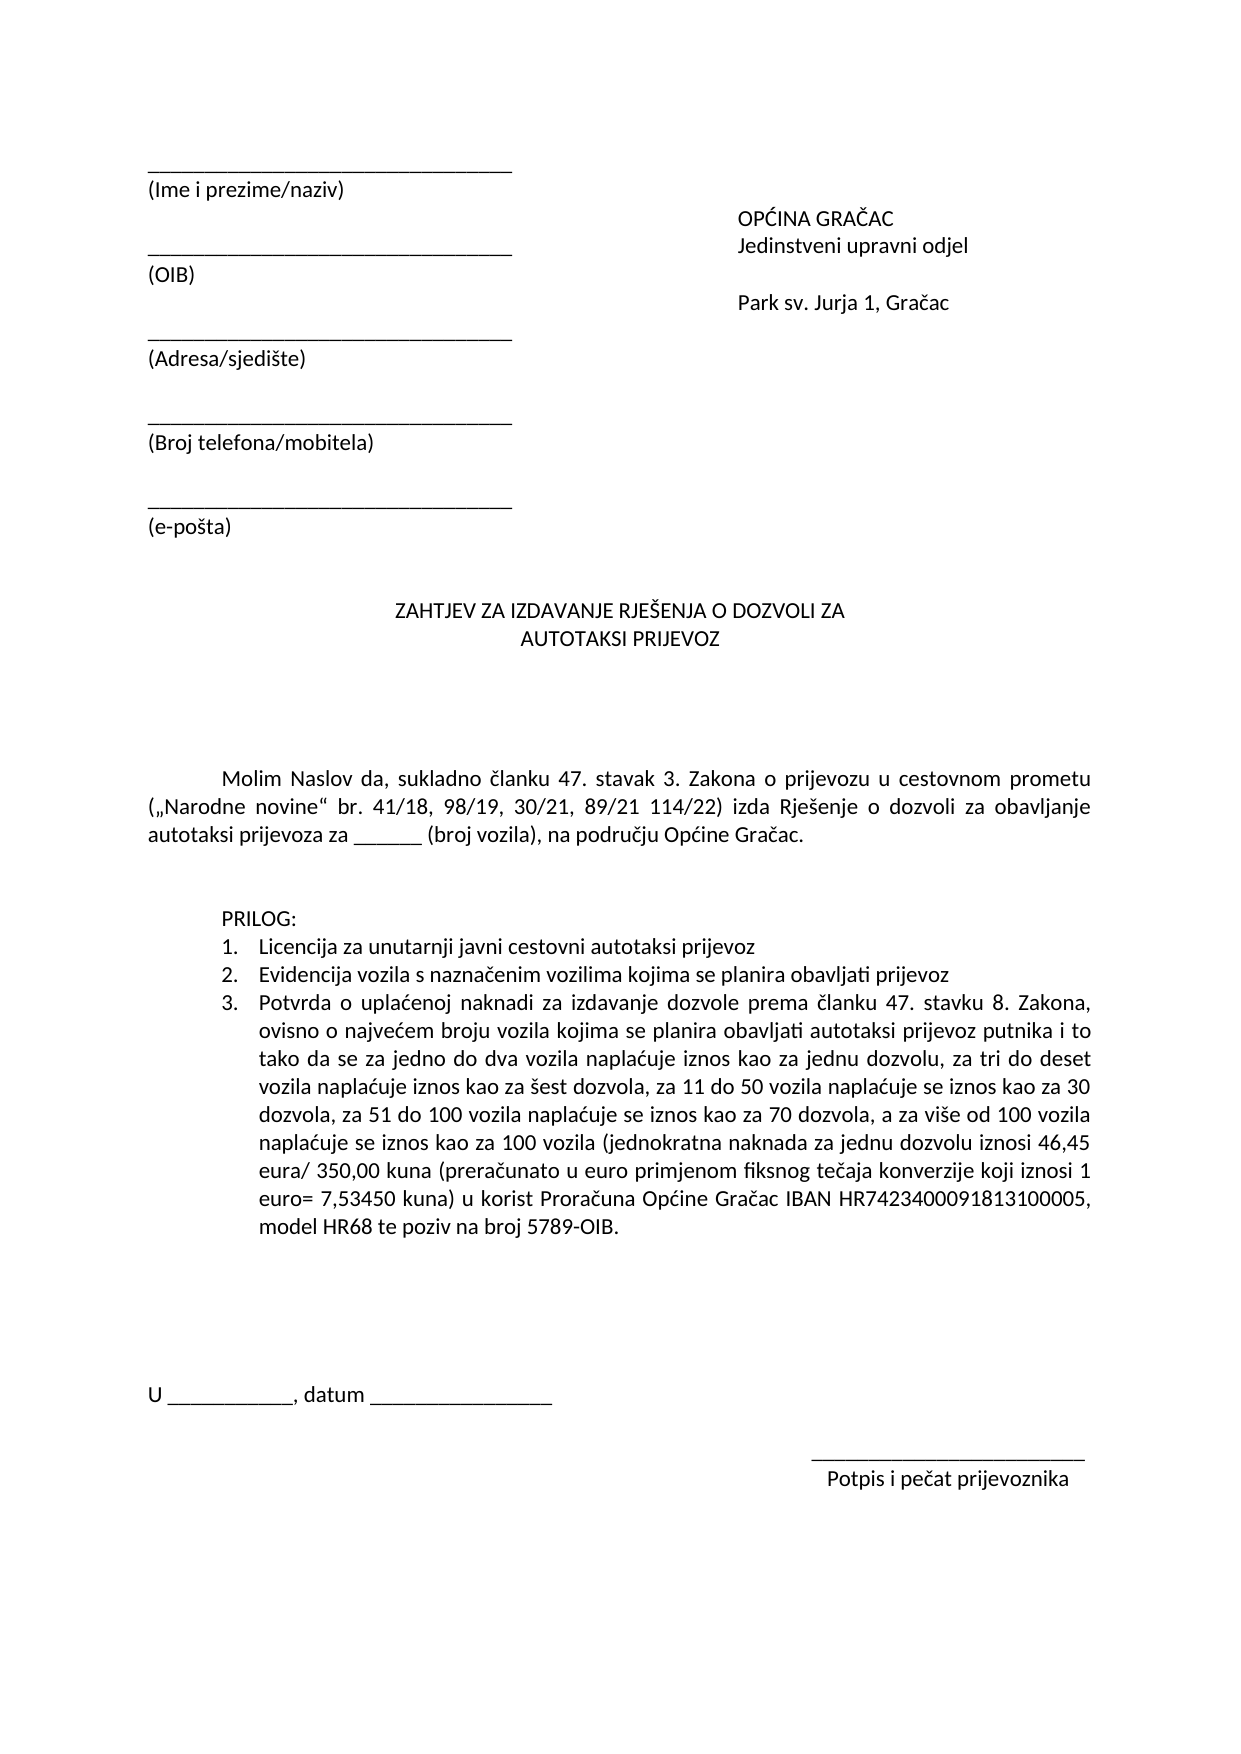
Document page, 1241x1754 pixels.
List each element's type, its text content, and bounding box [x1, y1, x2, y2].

text Molim Naslov da, sukladno članku 47. stavak 3. Zakona o prijevozu u cestovnom prometu („Narodne novine“ br. 41/18, 98/19, 30/21, 89/21 114/22) izda Rješenje o dozvoli za obavljanje autotaksi prijevoza za ______ (broj vozila), na području Općine Gračac. [148, 764, 1093, 848]
text U ___________, datum ________________ [148, 1381, 1093, 1408]
list Potvrda o uplaćenoj naknadi za izdavanje dozvole prema članku 47. stavku 8. Zakona, ovisno o najvećem broju vozila kojima se planira obavljati autotaksi prijevoz putnika i to tako da se za jedno do dva vozila naplaćuje iznos kao za jednu dozvolu, za tri do deset vozila naplaćuje iznos kao za šest dozvola, za 11 do 50 vozila naplaćuje se iznos kao za 30 dozvola, za 51 do 100 vozila naplaćuje se iznos kao za 70 dozvola, a za više od 100 vozila naplaćuje se iznos kao za 100 vozila (jednokratna naknada za jednu dozvolu iznosi 46,45 eura/ 350,00 kuna (preračunato u euro primjenom fiksnog tečaja konverzije koji iznosi 1 euro= 7,53450 kuna) u korist Proračuna Općine Gračac IBAN HR7423400091813100005, model HR68 te poziv na broj 5789-OIB. [221, 988, 1093, 1240]
list Evidencija vozila s naznačenim vozilima kojima se planira obavljati prijevoz [221, 960, 1093, 988]
text (Broj telefona/mobitela) [148, 428, 1093, 456]
text AUTOTAKSI PRIJEVOZ [148, 624, 1093, 652]
text OPĆINA GRAČAC [148, 204, 1093, 232]
text ________________________________ [148, 316, 1093, 344]
text ________________________________ [148, 148, 1093, 176]
text ________________________________ [148, 484, 1093, 512]
text Park sv. Jurja 1, Gračac [148, 288, 1093, 316]
text (e-pošta) [148, 512, 1093, 540]
text (Ime i prezime/naziv) [148, 176, 1093, 204]
text ________________________________ Jedinstveni upravni odjel [148, 232, 1093, 260]
list Licencija za unutarnji javni cestovni autotaksi prijevoz [221, 932, 1093, 960]
text (Adresa/sjedište) [148, 344, 1093, 372]
text Potpis i pečat prijevoznika [148, 1464, 1093, 1493]
text ________________________ [148, 1437, 1093, 1464]
text (OIB) [148, 260, 1093, 288]
text PRILOG: [148, 904, 1093, 932]
text ZAHTJEV ZA IZDAVANJE RJEŠENJA O DOZVOLI ZA [148, 596, 1093, 624]
text ________________________________ [148, 400, 1093, 428]
